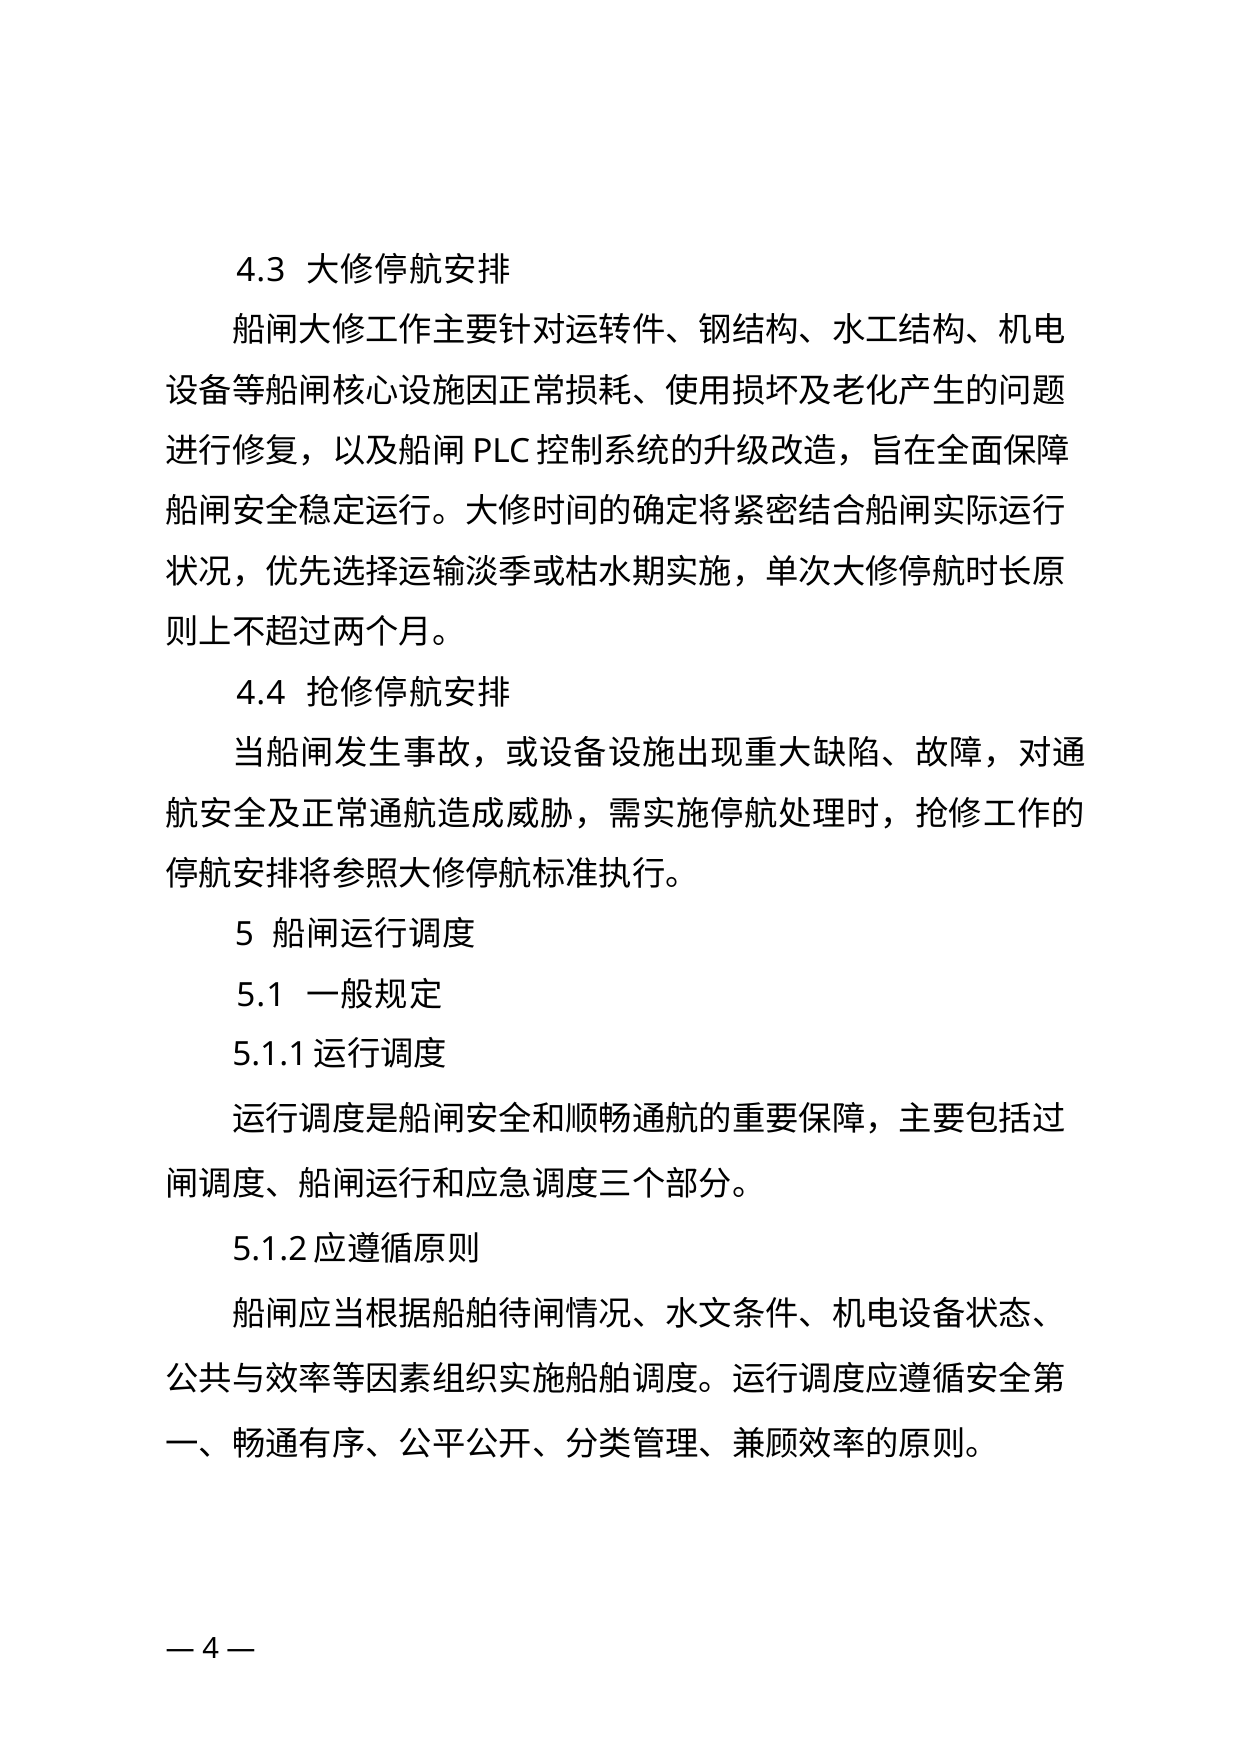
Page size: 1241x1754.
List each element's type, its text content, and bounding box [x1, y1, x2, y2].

list 船闸应当根据船舶待闸情况、水文条件、机电设备状态、公共与效率等因素组织实施船舶调度。运行调度应遵循安全第一、畅通有序、公平公开、分类管理、兼顾效率的原则。 [165, 1278, 1087, 1473]
list 运行调度是船闸安全和顺畅通航的重要保障，主要包括过闸调度、船闸运行和应急调度三个部分。 [165, 1083, 1087, 1213]
list 5.1.2应遵循原则 [165, 1213, 1087, 1278]
text 5 船闸运行调度 [165, 897, 1087, 958]
text 4.3 大修停航安排 [165, 233, 1087, 293]
list 5.1.1运行调度 [165, 1018, 1087, 1083]
list 4.4 抢修停航安排 [165, 656, 1087, 716]
list 船闸大修工作主要针对运转件、钢结构、水工结构、机电设备等船闸核心设施因正常损耗、使用损坏及老化产生的问题进行修复，以及船闸PLC控制系统的升级改造，旨在全面保障船闸安全稳定运行。大修时间的确定将紧密结合船闸实际运行状况，优先选择运输淡季或枯水期实施，单次大修停航时长原则上不超过两个月。 [165, 293, 1087, 656]
text 当船闸发生事故，或设备设施出现重大缺陷、故障，对通航安全及正常通航造成威胁，需实施停航处理时，抢修工作的停航安排将参照大修停航标准执行。 [165, 716, 1087, 897]
text 5.1 一般规定 [165, 958, 1087, 1018]
